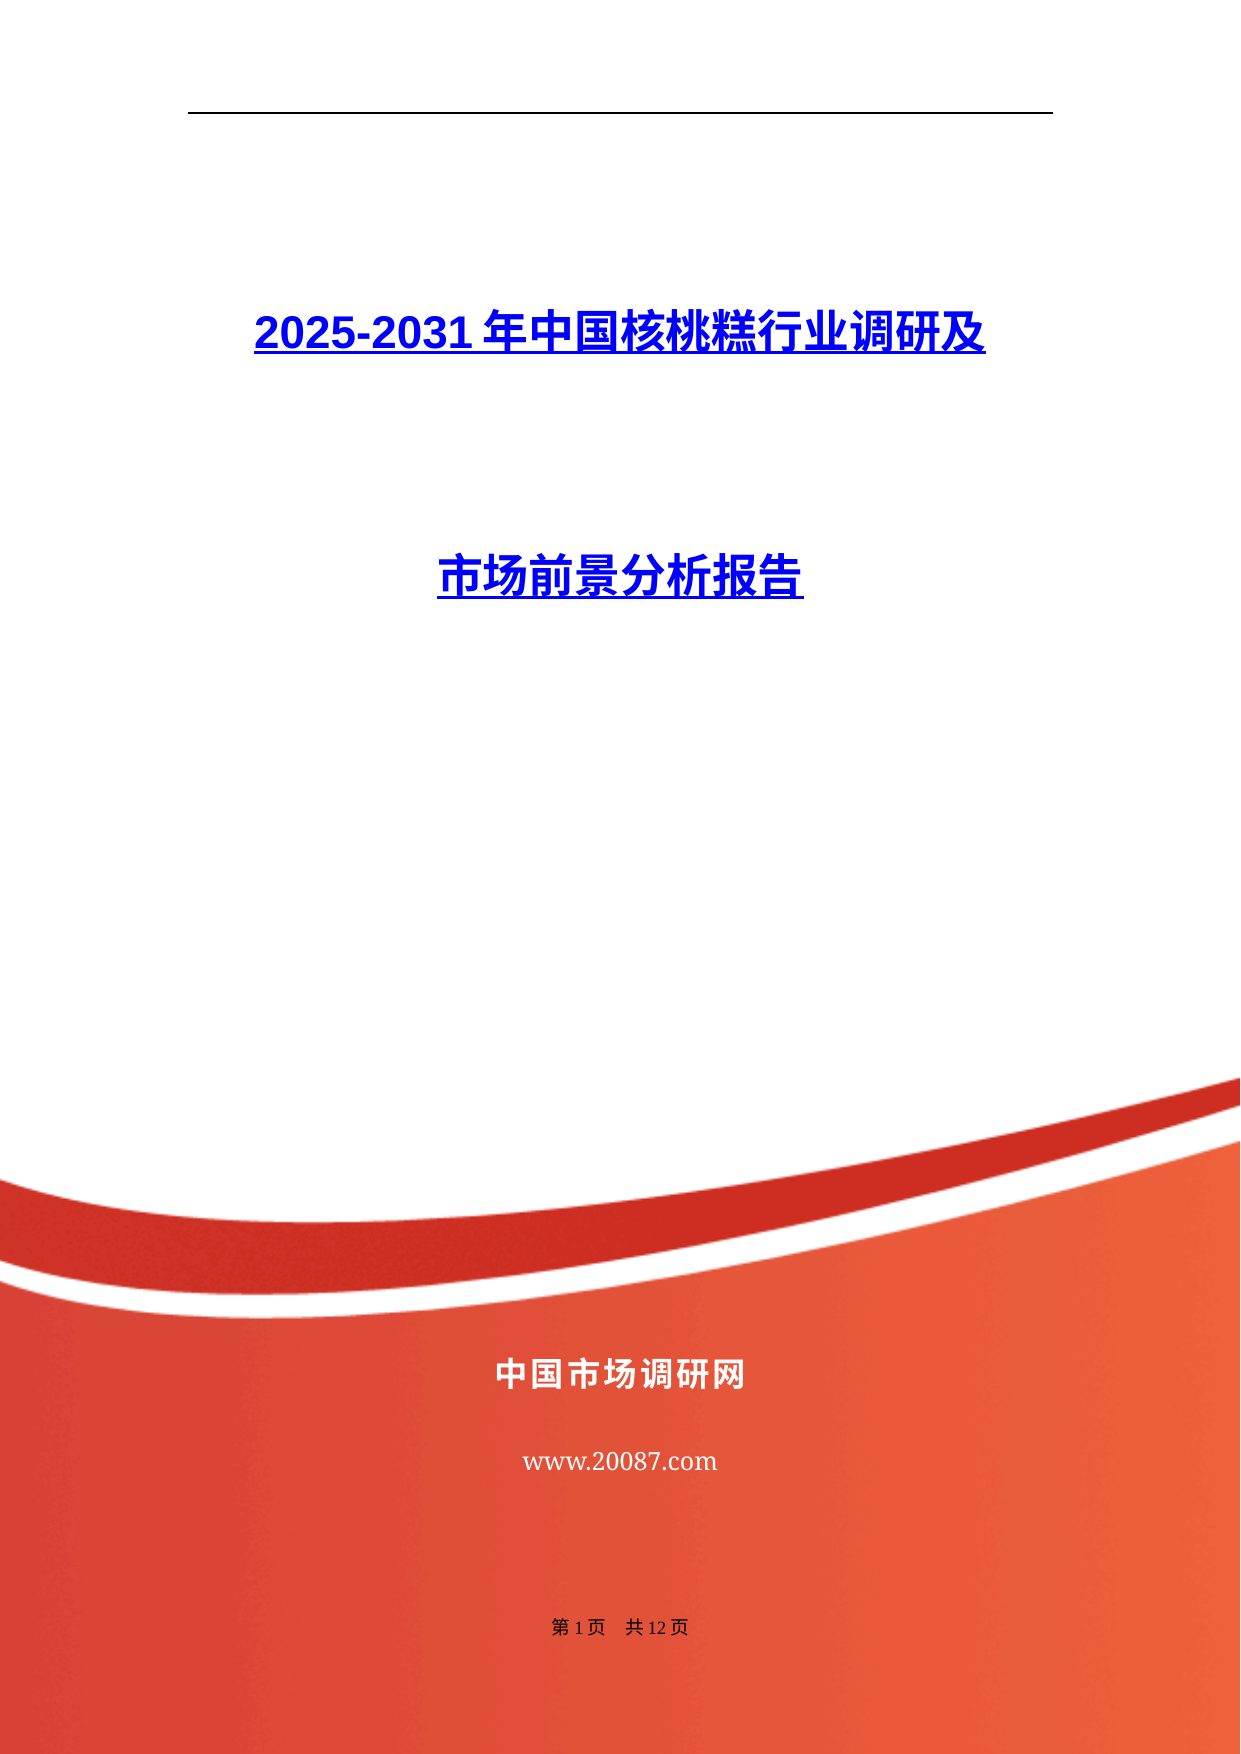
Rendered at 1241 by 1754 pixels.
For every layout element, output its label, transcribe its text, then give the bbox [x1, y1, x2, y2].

table_header 2025-2031年中国核桃糕行业调研及市场前景分析报告 [188, 207, 1053, 773]
subtitle 中国市场调研网 [187, 1339, 1053, 1404]
picture [0, 1006, 1241, 1754]
text www.20087.com [187, 1428, 1053, 1493]
